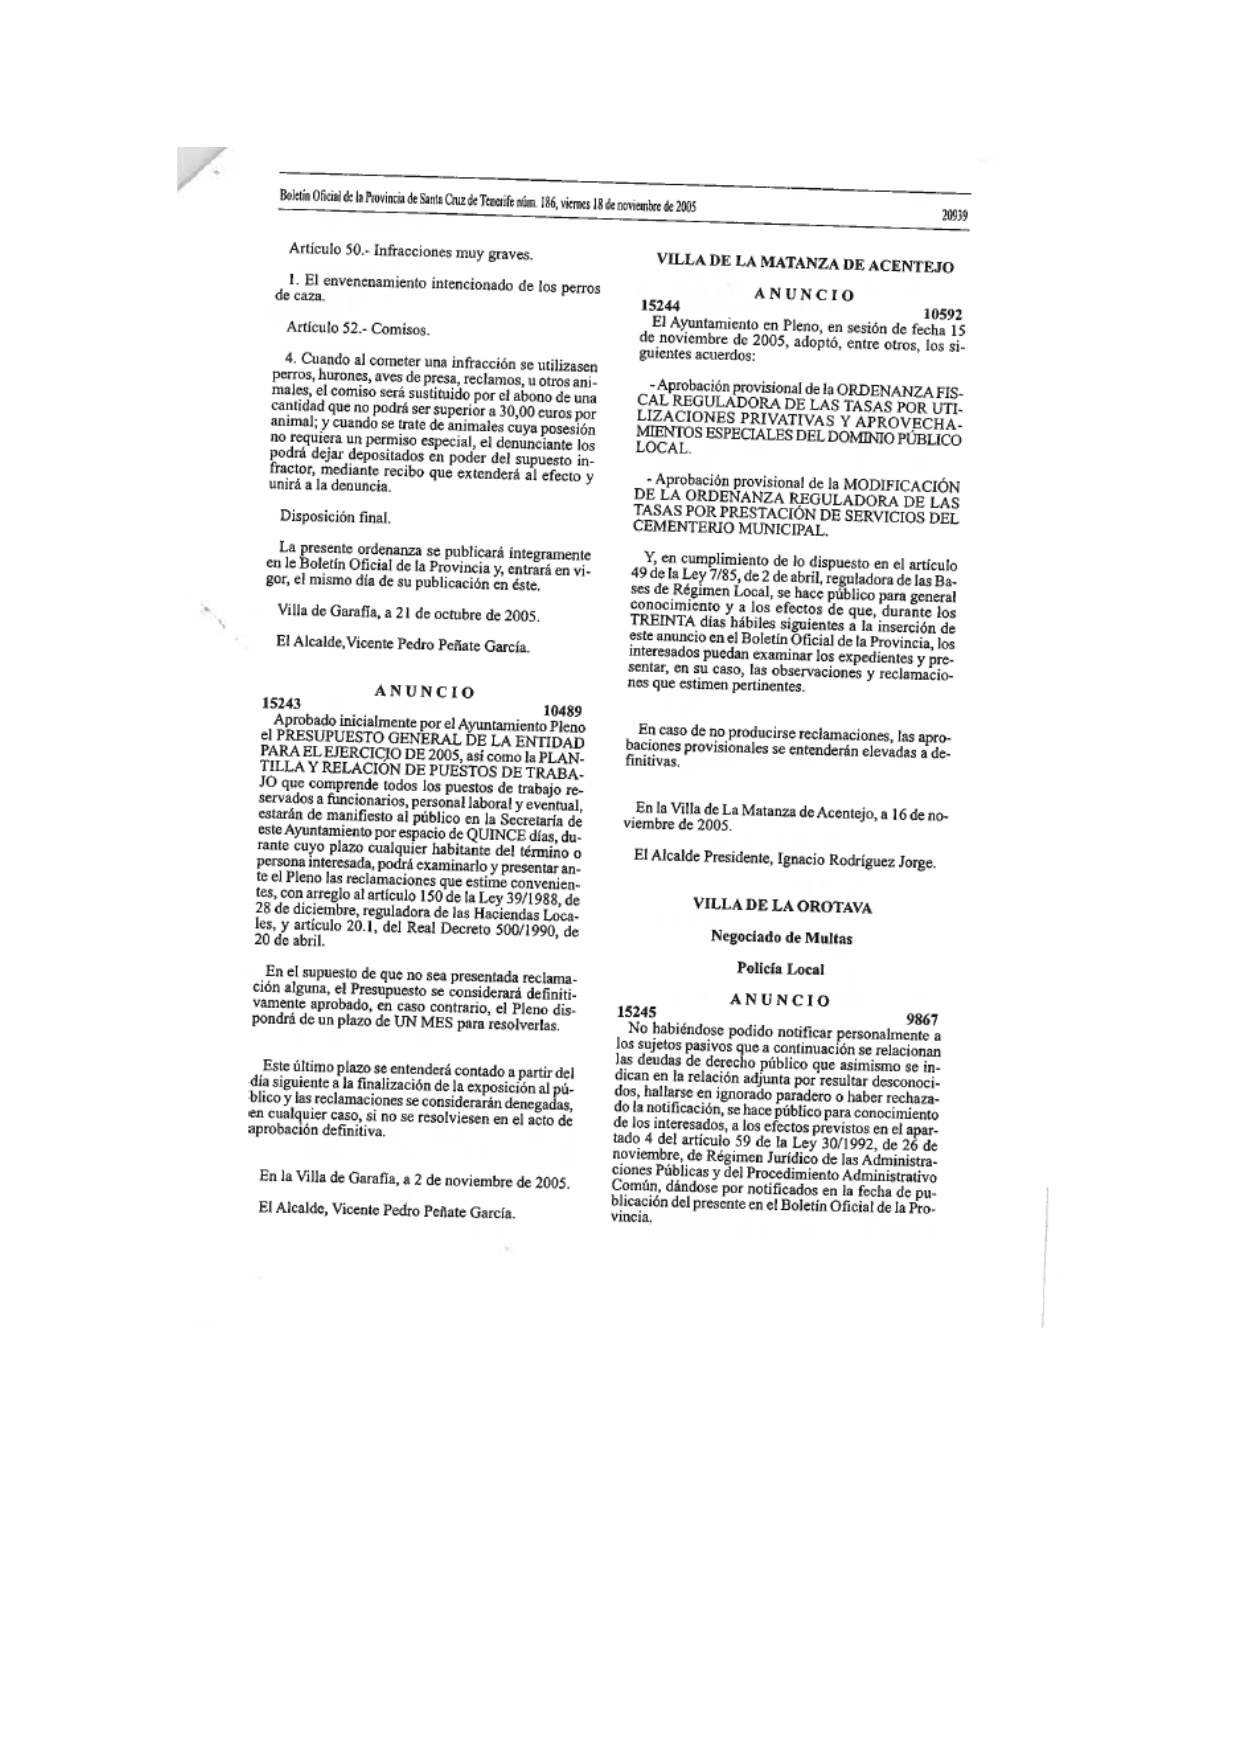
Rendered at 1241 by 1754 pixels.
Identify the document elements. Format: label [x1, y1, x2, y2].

picture [177, 147, 1063, 1328]
